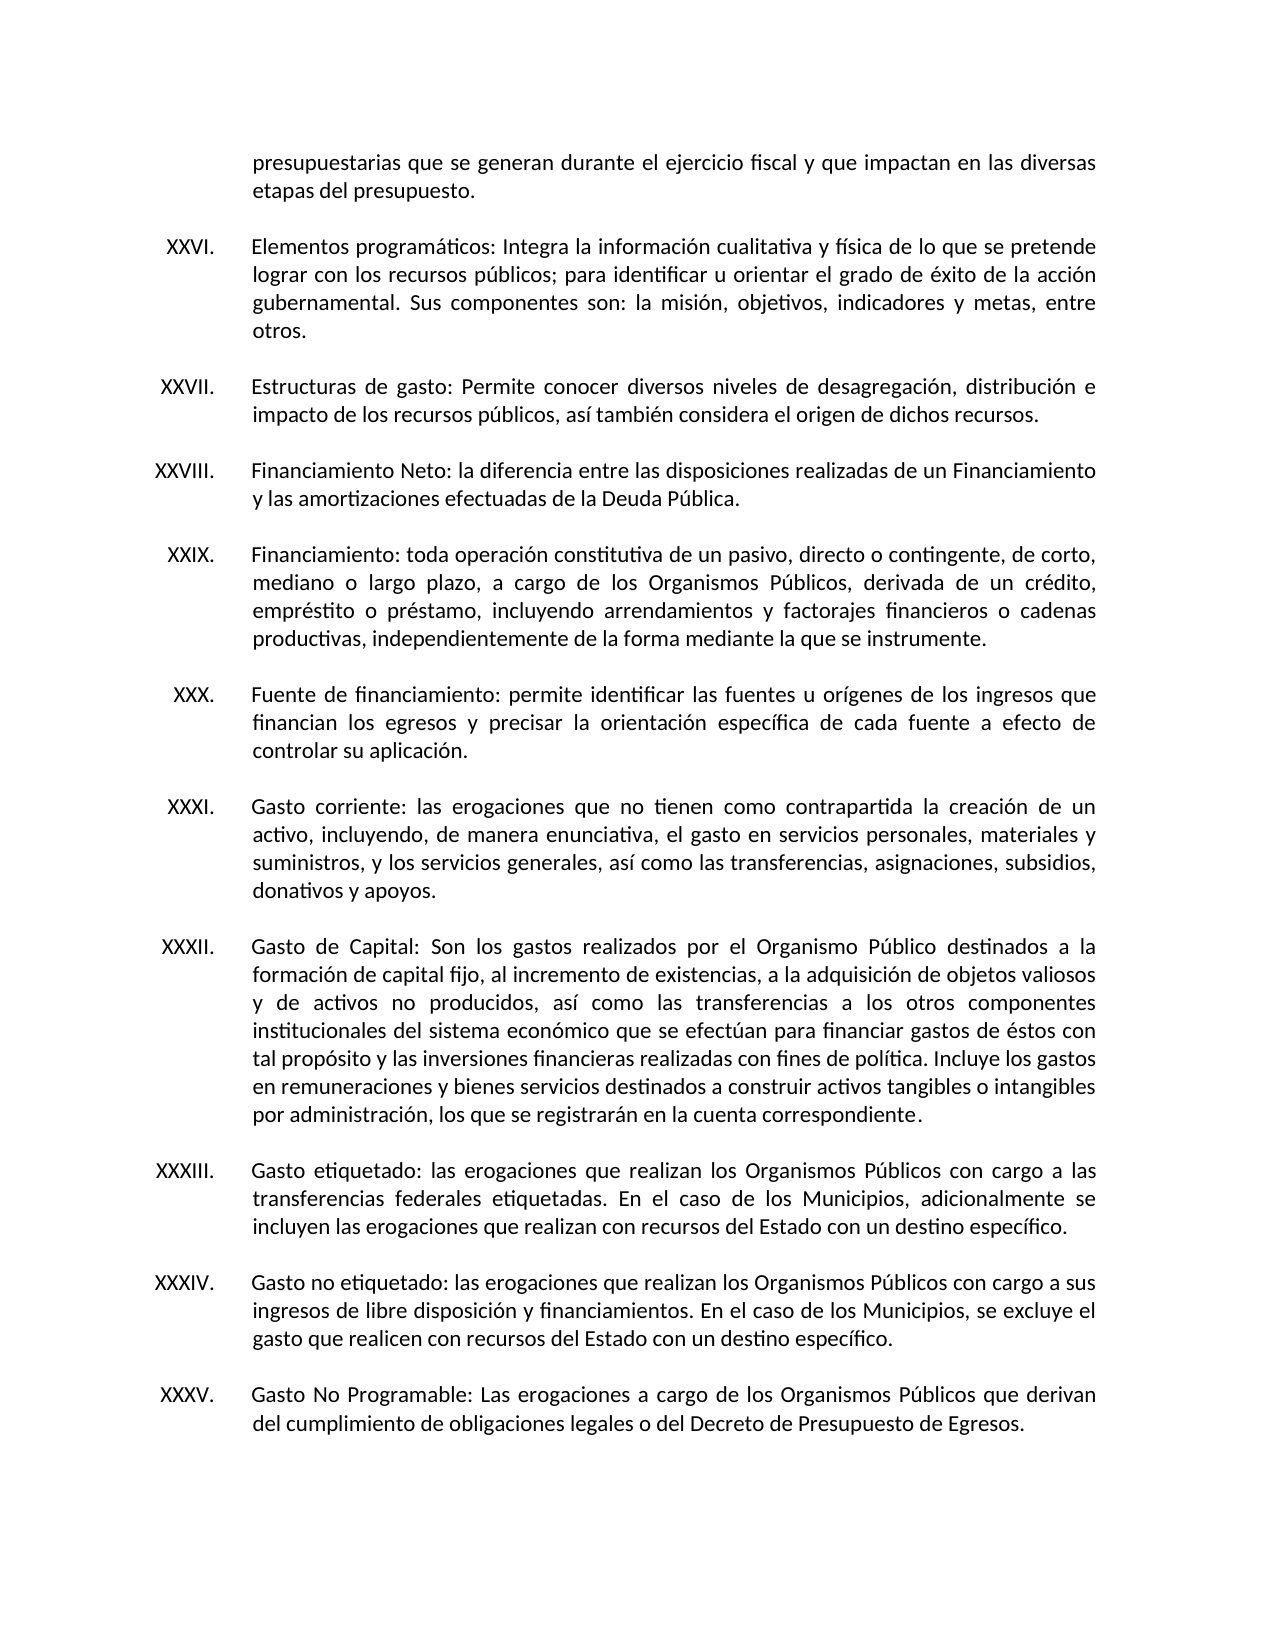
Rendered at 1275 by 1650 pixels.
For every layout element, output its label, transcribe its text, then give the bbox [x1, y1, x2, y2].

list Financiamiento: toda operación constitutiva de un pasivo, directo o contingente, de corto, mediano o largo plazo, a cargo de los Organismos Públicos, derivada de un crédito, empréstito o préstamo, incluyendo arrendamientos y factorajes financieros o cadenas productivas, independientemente de la forma mediante la que se instrumente. [215, 540, 1098, 652]
list Gasto corriente: las erogaciones que no tienen como contrapartida la creación de un activo, incluyendo, de manera enunciativa, el gasto en servicios personales, materiales y suministros, y los servicios generales, así como las transferencias, asignaciones, subsidios, donativos y apoyos. [215, 792, 1098, 904]
list Gasto No Programable: Las erogaciones a cargo de los Organismos Públicos que derivan del cumplimiento de obligaciones legales o del Decreto de Presupuesto de Egresos. [215, 1381, 1098, 1437]
list Financiamiento Neto: la diferencia entre las disposiciones realizadas de un Financiamiento y las amortizaciones efectuadas de la Deuda Pública. [215, 456, 1098, 512]
list Estructuras de gasto: Permite conocer diversos niveles de desagregación, distribución e impacto de los recursos públicos, así también considera el origen de dichos recursos. [215, 372, 1098, 428]
list Gasto de Capital: Son los gastos realizados por el Organismo Público destinados a la formación de capital fijo, al incremento de existencias, a la adquisición de objetos valiosos y de activos no producidos, así como las transferencias a los otros componentes institucionales del sistema económico que se efectúan para financiar gastos de éstos con tal propósito y las inversiones financieras realizadas con fines de política. Incluye los gastos en remuneraciones y bienes servicios destinados a construir activos tangibles o intangibles por administración, los que se registrarán en la cuenta correspondiente. [215, 932, 1098, 1128]
list Elementos programáticos: Integra la información cualitativa y física de lo que se pretende lograr con los recursos públicos; para identificar u orientar el grado de éxito de la acción gubernamental. Sus componentes son: la misión, objetivos, indicadores y metas, entre otros. [215, 232, 1098, 344]
list Fuente de financiamiento: permite identificar las fuentes u orígenes de los ingresos que financian los egresos y precisar la orientación específica de cada fuente a efecto de controlar su aplicación. [215, 680, 1098, 764]
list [215, 148, 1098, 204]
list Gasto etiquetado: las erogaciones que realizan los Organismos Públicos con cargo a las transferencias federales etiquetadas. En el caso de los Municipios, adicionalmente se incluyen las erogaciones que realizan con recursos del Estado con un destino específico. [215, 1156, 1098, 1241]
list Gasto no etiquetado: las erogaciones que realizan los Organismos Públicos con cargo a sus ingresos de libre disposición y financiamientos. En el caso de los Municipios, se excluye el gasto que realicen con recursos del Estado con un destino específico. [215, 1268, 1098, 1353]
